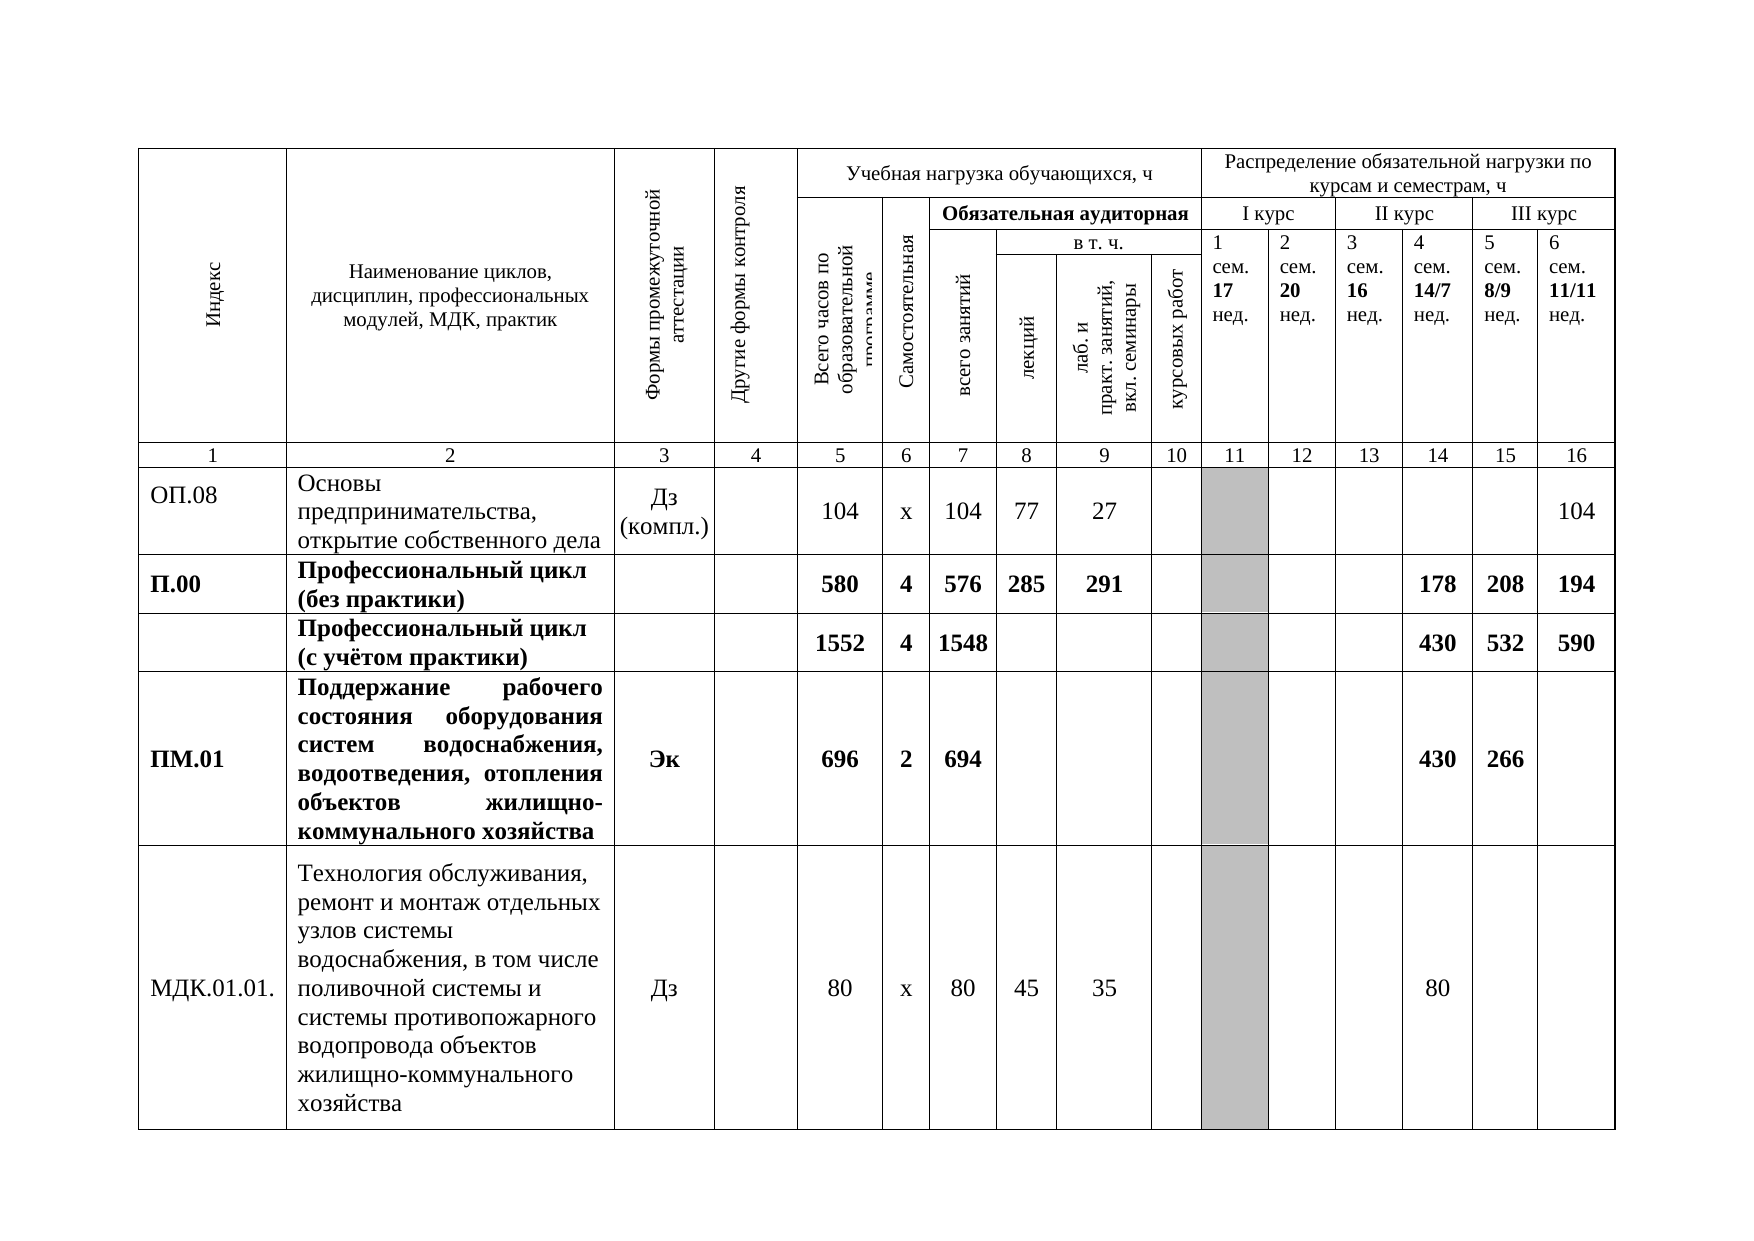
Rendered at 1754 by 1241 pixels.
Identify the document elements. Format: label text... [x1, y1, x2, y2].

table_cell 208 [1473, 555, 1537, 612]
table_cell 14 [1403, 443, 1472, 467]
table_cell [1057, 672, 1151, 844]
table_cell 27 [1057, 468, 1151, 554]
table_cell [1202, 555, 1268, 612]
table_cell 1 [139, 443, 286, 467]
table_cell [1538, 672, 1614, 844]
table_cell [1202, 672, 1268, 844]
table_cell 104 [798, 468, 882, 554]
table_cell [1269, 672, 1335, 844]
table_cell II курс [1336, 198, 1472, 229]
table_cell 178 [1403, 555, 1472, 612]
table_cell 4 [883, 555, 929, 612]
table_cell 45 [997, 846, 1056, 1129]
table_cell [1202, 846, 1268, 1129]
table_cell 430 [1403, 614, 1472, 671]
table_cell 4 [883, 614, 929, 671]
table_cell 696 [798, 672, 882, 844]
table_cell 194 [1538, 555, 1614, 612]
table_cell 4 сем. 14/7 нед. [1403, 230, 1472, 442]
table_cell 77 [997, 468, 1056, 554]
table_cell 430 [1403, 672, 1472, 844]
table_cell 3 [615, 443, 714, 467]
table_cell 7 [930, 443, 996, 467]
table_header Распределение обязательной нагрузки по курсам и семестрам, ч [1202, 149, 1614, 197]
table_header Формы промежуточной аттестации [615, 149, 714, 442]
table_cell курсовых работ (проектов) [1152, 255, 1201, 442]
table_cell Всего часов по образовательной программе [798, 198, 882, 442]
table_cell Поддержание рабочего состояния оборудования систем водоснабжения, водоотведения, отопления объектов жилищно-коммунального хозяйства [287, 672, 614, 844]
table_cell Основы предпринимательства, открытие собственного дела [287, 468, 614, 554]
table_cell [1473, 468, 1537, 554]
table_cell [1336, 672, 1402, 844]
table_cell [1057, 614, 1151, 671]
table_cell [1152, 672, 1201, 844]
table_cell 10 [1152, 443, 1201, 467]
table_cell ОП.08 [139, 468, 286, 554]
table_cell [1336, 555, 1402, 612]
table_cell 266 [1473, 672, 1537, 844]
table_cell [1269, 555, 1335, 612]
table_cell [1403, 468, 1472, 554]
table_cell 13 [1336, 443, 1402, 467]
table_cell 12 [1269, 443, 1335, 467]
table_cell 576 [930, 555, 996, 612]
table_cell 1548 [930, 614, 996, 671]
table_cell Дз (компл.) [615, 468, 714, 554]
table_cell [1336, 846, 1402, 1129]
table_cell всего занятий [930, 230, 996, 442]
table_cell 590 [1538, 614, 1614, 671]
table_cell [1152, 555, 1201, 612]
table_cell 291 [1057, 555, 1151, 612]
table_cell [1269, 468, 1335, 554]
table_cell 104 [930, 468, 996, 554]
table_cell [715, 468, 797, 554]
table_cell [1202, 614, 1268, 671]
table_cell в т. ч. [997, 230, 1201, 254]
table_cell [1336, 468, 1402, 554]
table_cell 104 [1538, 468, 1614, 554]
table_cell 1552 [798, 614, 882, 671]
table_cell х [883, 846, 929, 1129]
table_cell 4 [715, 443, 797, 467]
table_cell лаб. и практ. занятий, вкл. семинары [1057, 255, 1151, 442]
table_cell [1269, 614, 1335, 671]
table_cell МДК.01.01. [139, 846, 286, 1129]
table_cell [139, 614, 286, 671]
table_header Учебная нагрузка обучающихся, ч [798, 149, 1201, 197]
table_header Другие формы контроля [715, 149, 797, 442]
table_cell х [883, 468, 929, 554]
table_cell 2 [287, 443, 614, 467]
table_cell [1152, 614, 1201, 671]
table_cell Технология обслуживания, ремонт и монтаж отдельных узлов системы водоснабжения, в том числе поливочной системы и системы противопожарного водопровода объектов жилищно-коммунального хозяйства [287, 846, 614, 1129]
table_cell [1473, 846, 1537, 1129]
table_cell 6 [883, 443, 929, 467]
table_cell [715, 614, 797, 671]
table_cell 6 сем. 11/11 нед. [1538, 230, 1614, 442]
table_cell Обязательная аудиторная [930, 198, 1201, 229]
table_cell [715, 555, 797, 612]
table_cell 3 сем. 16 нед. [1336, 230, 1402, 442]
table_cell [615, 555, 714, 612]
table_cell 5 [798, 443, 882, 467]
table_cell 11 [1202, 443, 1268, 467]
table_cell 80 [930, 846, 996, 1129]
table_cell [715, 846, 797, 1129]
table_cell Самостоятельная работа [883, 198, 929, 442]
table_header Индекс [139, 149, 286, 442]
table_cell ПМ.01 [139, 672, 286, 844]
table_cell 694 [930, 672, 996, 844]
table_cell 5 сем. 8/9 нед. [1473, 230, 1537, 442]
table_cell I курс [1202, 198, 1335, 229]
table_cell [1152, 468, 1201, 554]
table_cell Дз [615, 846, 714, 1129]
table_header Наименование циклов, дисциплин, профессиональных модулей, МДК, практик [287, 149, 614, 442]
table_cell [997, 614, 1056, 671]
table_cell 80 [1403, 846, 1472, 1129]
table_cell 15 [1473, 443, 1537, 467]
table_cell П.00 [139, 555, 286, 612]
table_cell 8 [997, 443, 1056, 467]
table_cell 285 [997, 555, 1056, 612]
table_cell Профессиональный цикл (с учётом практики) [287, 614, 614, 671]
table_cell 2 сем. 20 нед. [1269, 230, 1335, 442]
table_cell [997, 672, 1056, 844]
table_cell [1202, 468, 1268, 554]
table_cell 80 [798, 846, 882, 1129]
table_cell [1336, 614, 1402, 671]
table_cell 35 [1057, 846, 1151, 1129]
table_cell Профессиональный цикл (без практики) [287, 555, 614, 612]
table_cell [1152, 846, 1201, 1129]
table_cell 1 сем. 17 нед. [1202, 230, 1268, 442]
table_cell 16 [1538, 443, 1614, 467]
table_cell 9 [1057, 443, 1151, 467]
table_cell Эк [615, 672, 714, 844]
table_cell 580 [798, 555, 882, 612]
table_cell [615, 614, 714, 671]
table_cell [715, 672, 797, 844]
table_cell лекций [997, 255, 1056, 442]
table_cell III курс [1473, 198, 1614, 229]
table_cell [1538, 846, 1614, 1129]
table_cell [1269, 846, 1335, 1129]
table_cell 2 [883, 672, 929, 844]
table_cell 532 [1473, 614, 1537, 671]
